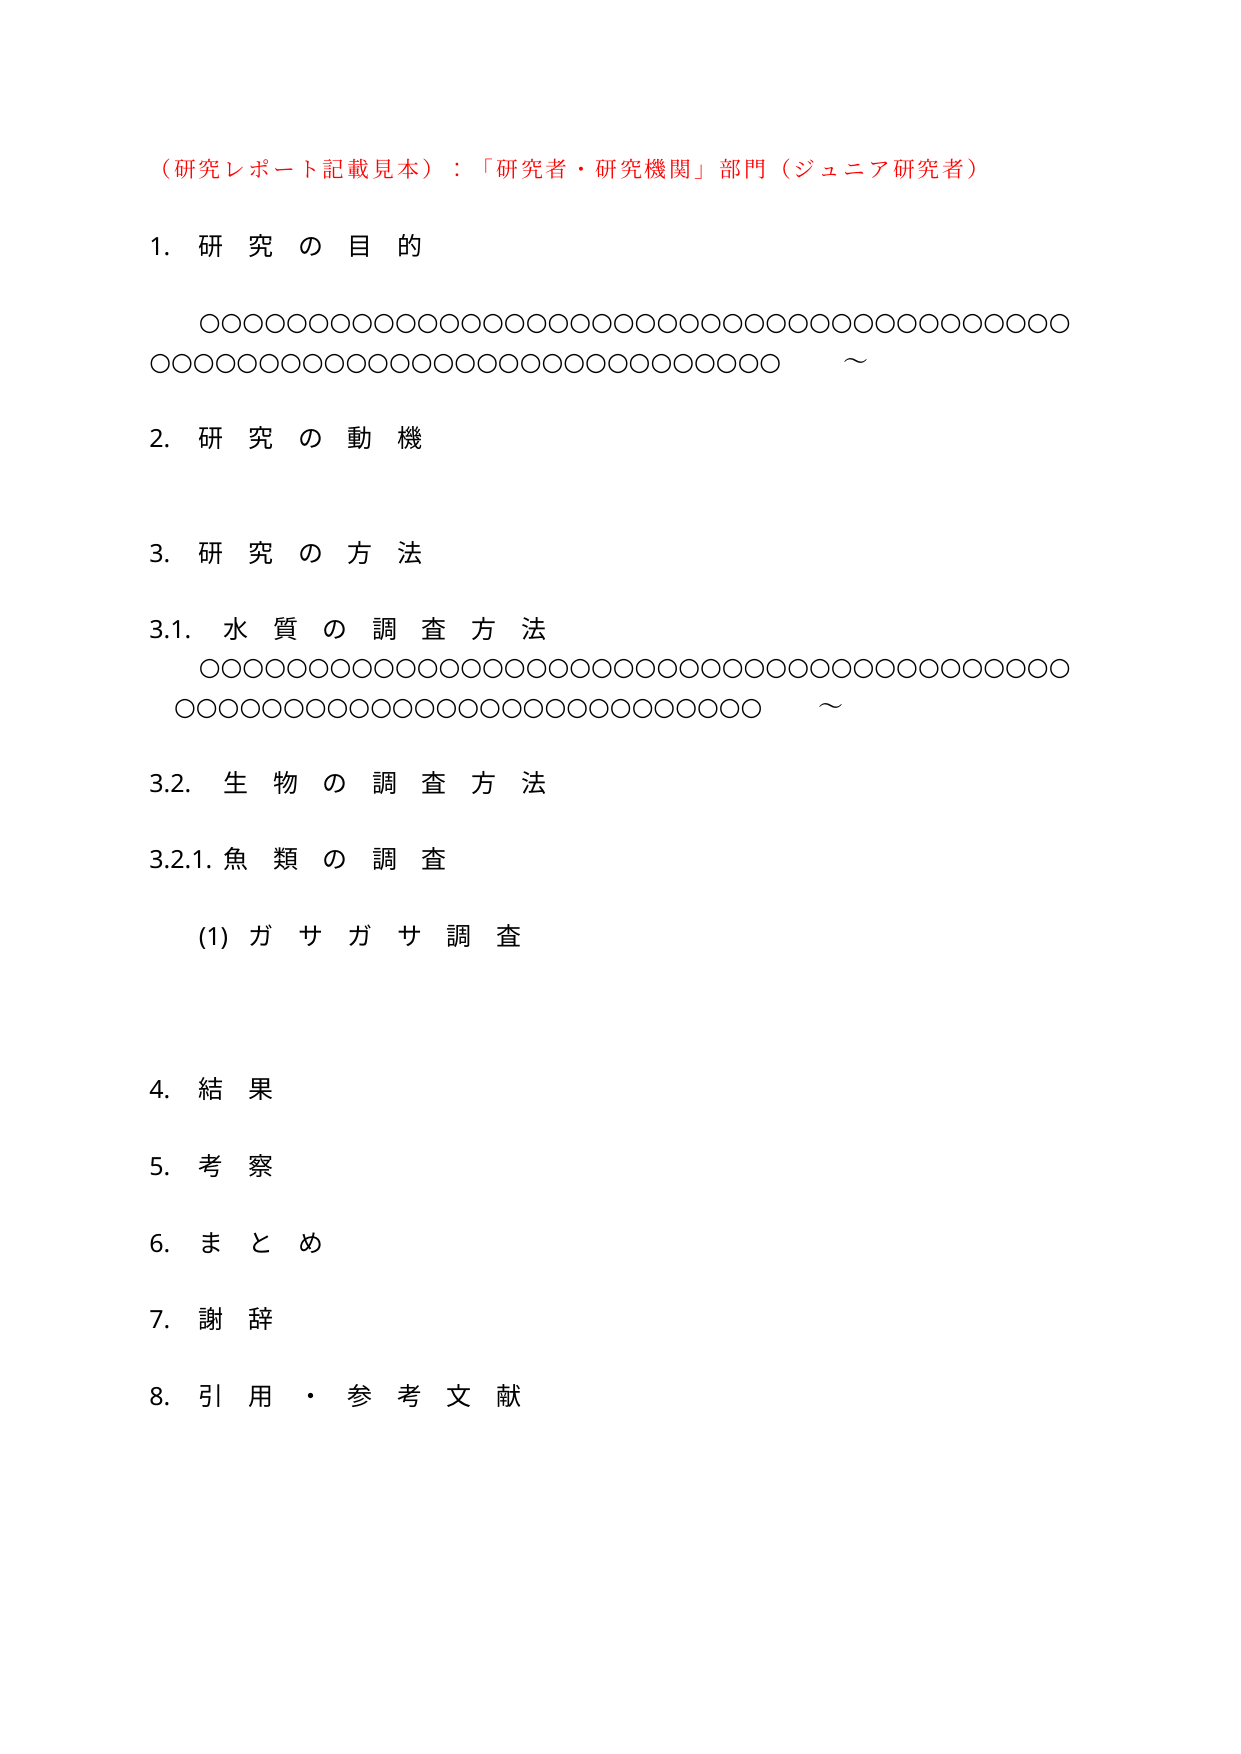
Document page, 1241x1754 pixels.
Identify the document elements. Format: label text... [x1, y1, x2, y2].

list まとめ [149, 1222, 1091, 1260]
list 生物の調査方法 [149, 762, 1091, 800]
text （研究レポート記載見本）：「研究者・研究機関」部門（ジュニア研究者） [149, 149, 1091, 187]
list 考察 [149, 1145, 1091, 1184]
list 謝辞 [149, 1299, 1091, 1337]
list 研究の目的 [149, 225, 1091, 264]
text (1)ガサガサ調査 [149, 915, 1091, 954]
list 結果 [149, 1069, 1091, 1107]
list 水質の調査方法 [149, 609, 1091, 647]
text ○○○○○○○○○○○○○○○○○○○○○○○○○○○○○○○○○○○○○○○○○○○○○○○○○○○○○○○○○○○○○○○○○○○○○ ～ [149, 302, 1091, 379]
text ○○○○○○○○○○○○○○○○○○○○○○○○○○○○○○○○○○○○○○○○○○○○○○○○○○○○○○○○○○○○○○○○○○○ ～ [171, 647, 1091, 724]
list 研究の動機 [149, 417, 1091, 455]
list 魚類の調査 [149, 839, 1091, 877]
list 研究の方法 [149, 532, 1091, 570]
list 引用・参考文献 [149, 1375, 1091, 1414]
